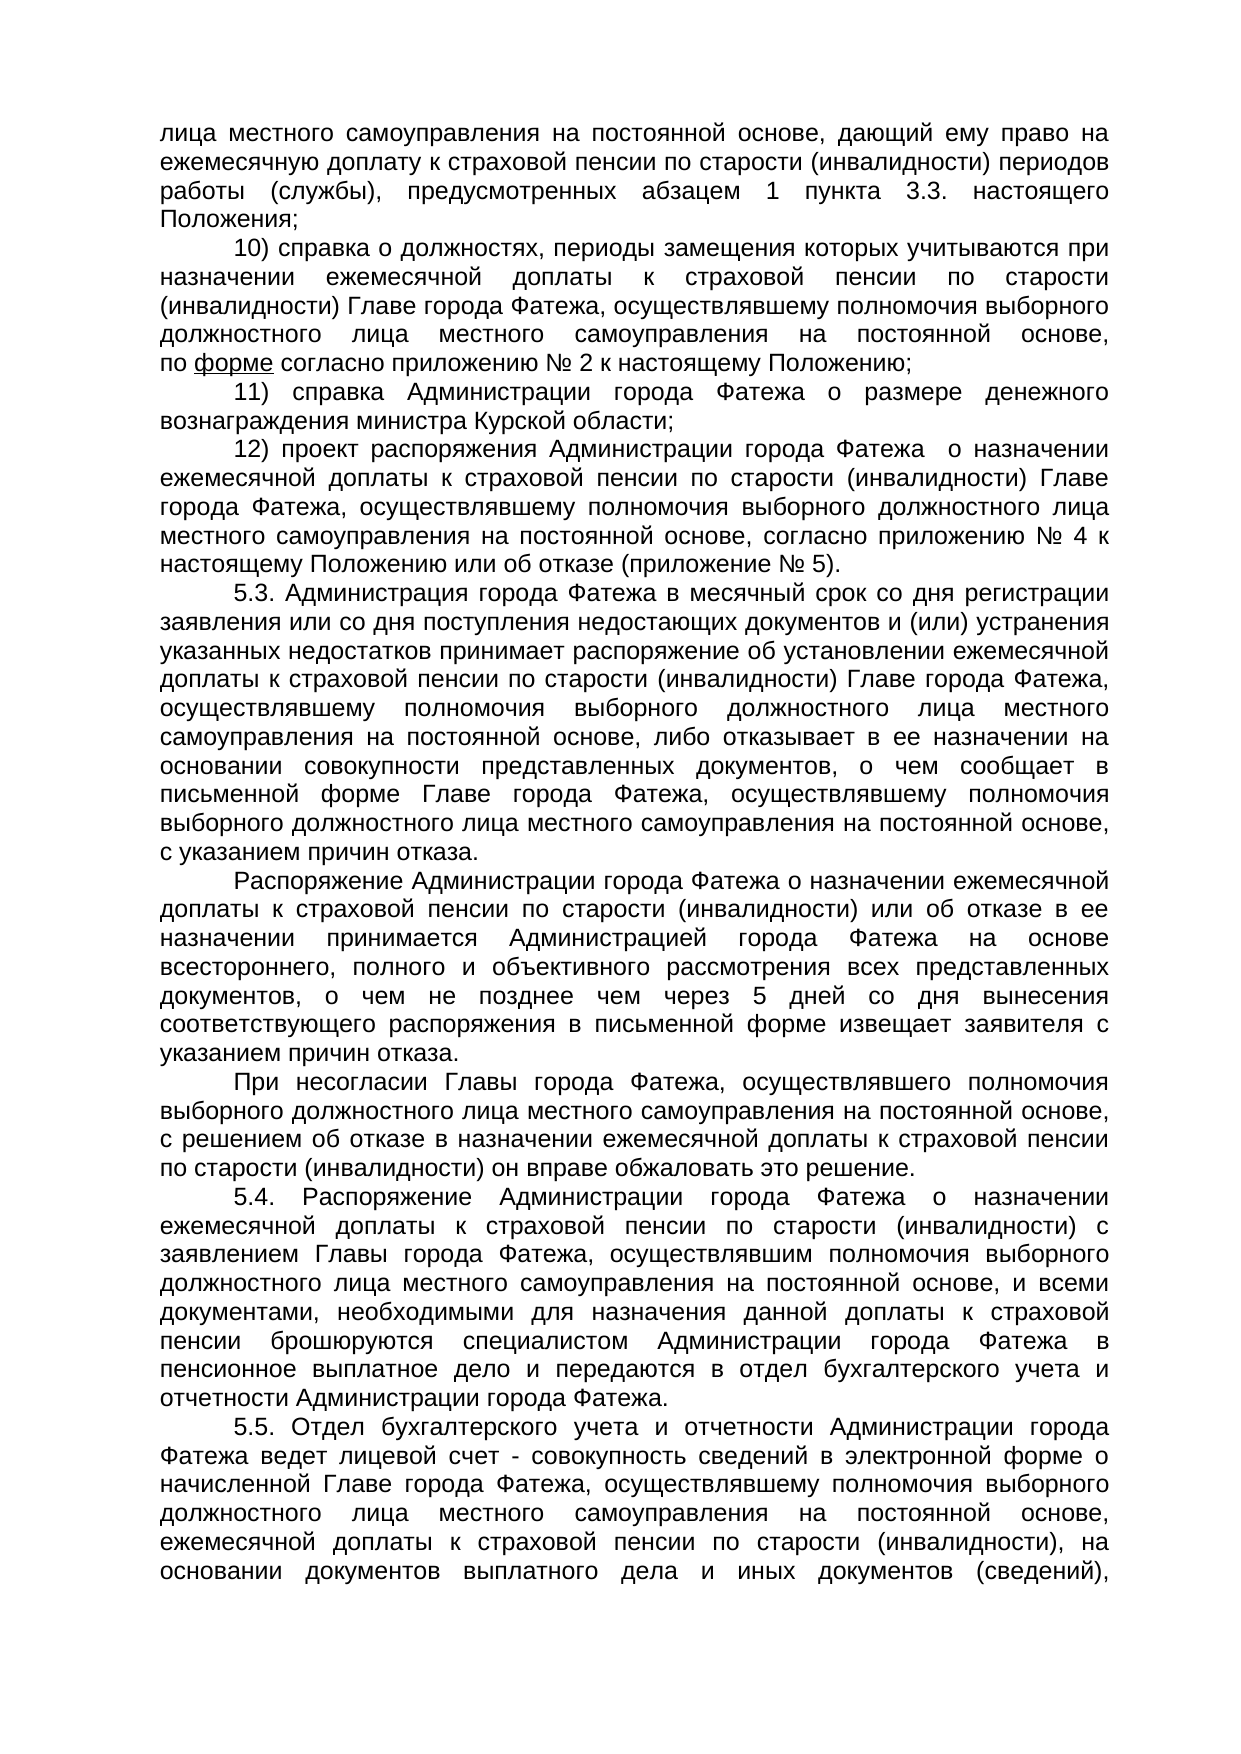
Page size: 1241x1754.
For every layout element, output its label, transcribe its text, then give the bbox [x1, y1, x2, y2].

text 12) проект распоряжения Администрации города Фатежа о назначении ежемесячной доплаты к страховой пенсии по старости (инвалидности) Главе города Фатежа, осуществлявшему полномочия выборного должностного лица местного самоуправления на постоянной основе, согласно приложению № 4 к настоящему Положению или об отказе (приложение № 5). [159, 434, 1110, 578]
text Распоряжение Администрации города Фатежа о назначении ежемесячной доплаты к страховой пенсии по старости (инвалидности) или об отказе в ее назначении принимается Администрацией города Фатежа на основе всестороннего, полного и объективного рассмотрения всех представленных документов, о чем не позднее чем через 5 дней со дня вынесения соответствующего распоряжения в письменной форме извещает заявителя с указанием причин отказа. [159, 866, 1110, 1067]
text 10) справка о должностях, периоды замещения которых учитываются при назначении ежемесячной доплаты к страховой пенсии по старости (инвалидности) Главе города Фатежа, осуществлявшему полномочия выборного должностного лица местного самоуправления на постоянной основе, по форме согласно приложению № 2 к настоящему Положению; [159, 233, 1110, 377]
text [159, 1412, 1110, 1584]
text 5.4. Распоряжение Администрации города Фатежа о назначении ежемесячной доплаты к страховой пенсии по старости (инвалидности) с заявлением Главы города Фатежа, осуществлявшим полномочия выборного должностного лица местного самоуправления на постоянной основе, и всеми документами, необходимыми для назначения данной доплаты к страховой пенсии брошюруются специалистом Администрации города Фатежа в пенсионное выплатное дело и передаются в отдел бухгалтерского учета и отчетности Администрации города Фатежа. [159, 1182, 1110, 1412]
text 5.3. Администрация города Фатежа в месячный срок со дня регистрации заявления или со дня поступления недостающих документов и (или) устранения указанных недостатков принимает распоряжение об установлении ежемесячной доплаты к страховой пенсии по старости (инвалидности) Главе города Фатежа, осуществлявшему полномочия выборного должностного лица местного самоуправления на постоянной основе, либо отказывает в ее назначении на основании совокупности представленных документов, о чем сообщает в письменной форме Главе города Фатежа, осуществлявшему полномочия выборного должностного лица местного самоуправления на постоянной основе, с указанием причин отказа. [159, 578, 1110, 866]
text При несогласии Главы города Фатежа, осуществлявшего полномочия выборного должностного лица местного самоуправления на постоянной основе, с решением об отказе в назначении ежемесячной доплаты к страховой пенсии по старости (инвалидности) он вправе обжаловать это решение. [159, 1067, 1110, 1182]
text 11) справка Администрации города Фатежа о размере денежного вознаграждения министра Курской области; [159, 377, 1110, 434]
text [159, 118, 1110, 233]
